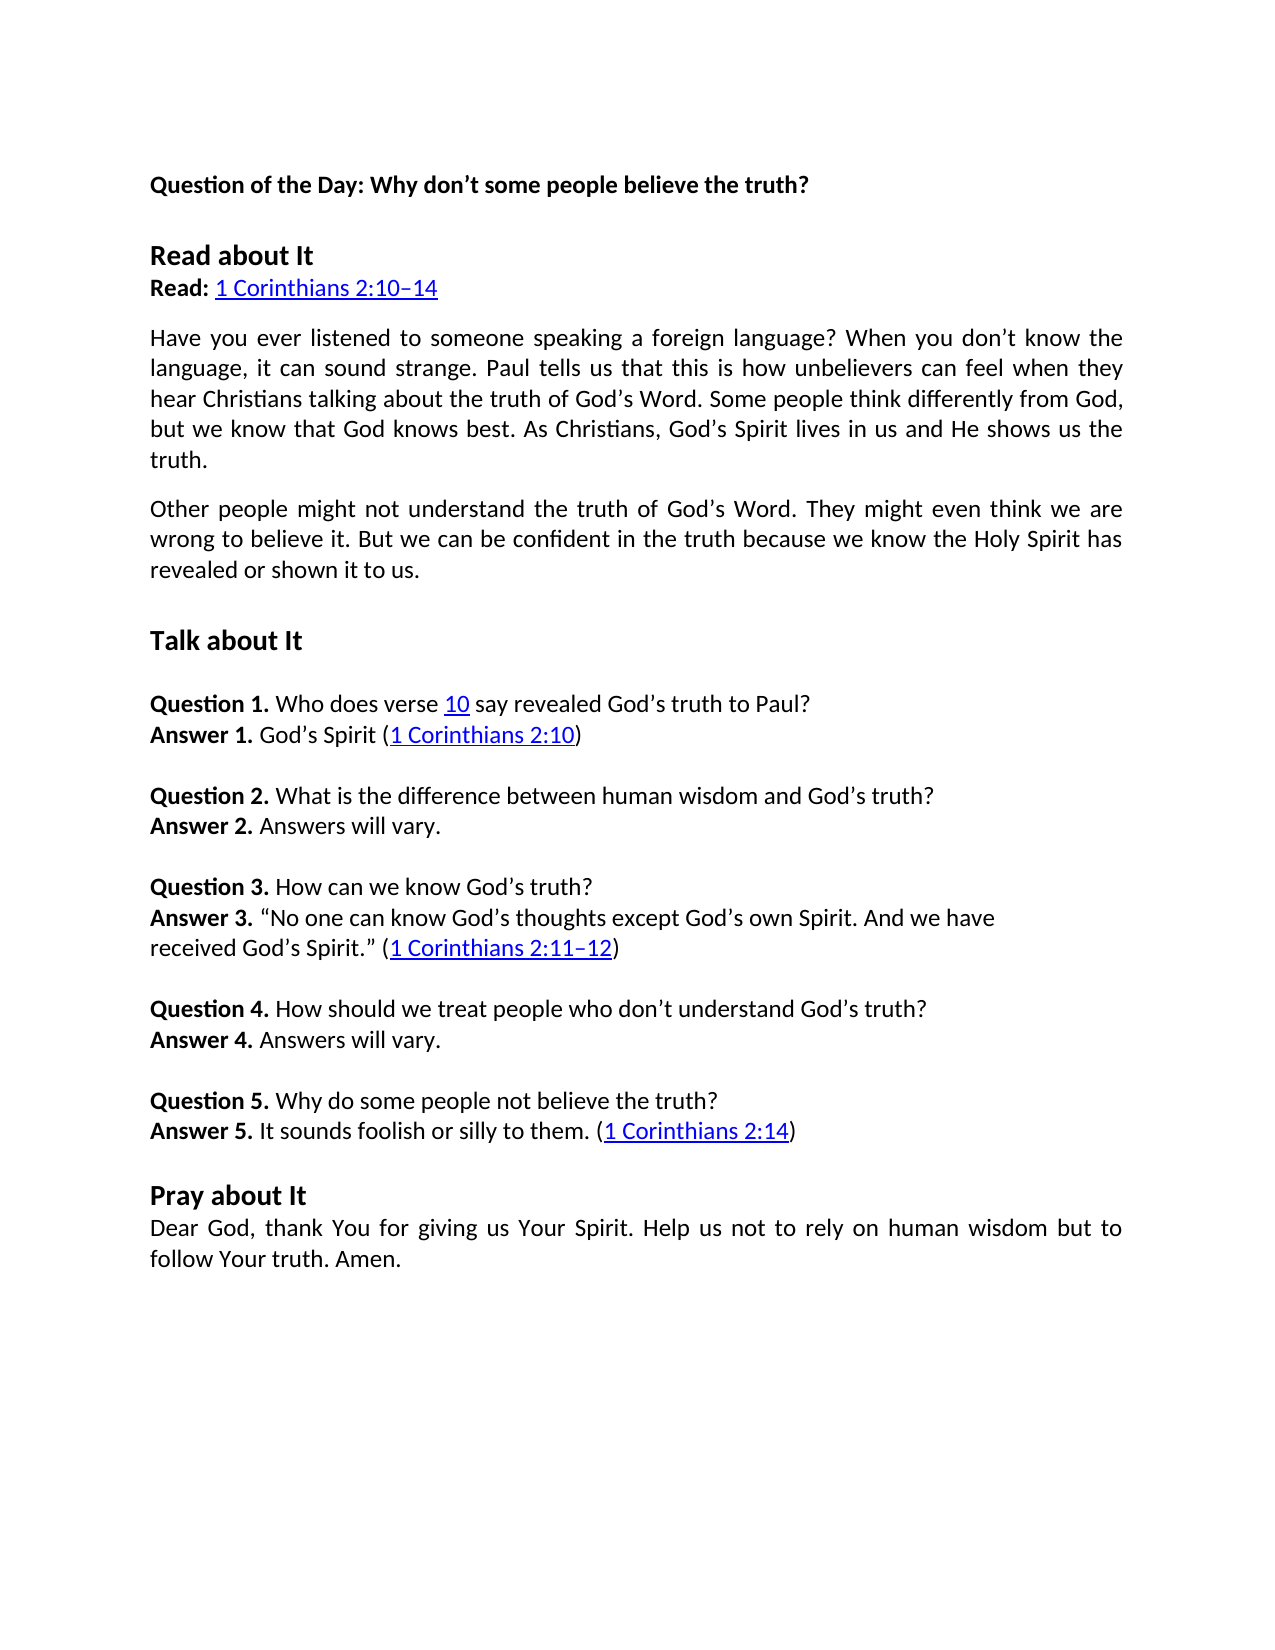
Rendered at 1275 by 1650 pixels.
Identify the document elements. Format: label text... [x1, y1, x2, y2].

text Read: 1 Corinthians 2:10–14 [150, 272, 1125, 303]
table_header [150, 150, 1050, 199]
text Have you ever listened to someone speaking a foreign language? When you don’t know the language, it can sound strange. Paul tells us that this is how unbelievers can feel when they hear Christians talking about the truth of God’s Word. Some people think differently from God, but we know that God knows best. As Christians, God’s Spirit lives in us and He shows us the truth. [150, 322, 1125, 474]
table_header Question 1. Who does verse 10 say revealed God’s truth to Paul? Answer 1. God’s Spirit (1 Corinthians 2:10) [150, 658, 1050, 780]
table_cell Question 3. How can we know God’s truth? Answer 3. “No one can know God’s thoughts except God’s own Spirit. And we have received God’s Spirit.” (1 Corinthians 2:11–12) [150, 871, 1050, 993]
table_cell Question 5. Why do some people not believe the truth? Answer 5. It sounds foolish or silly to them. (1 Corinthians 2:14) [150, 1085, 1050, 1177]
text Dear God, thank You for giving us Your Spirit. Help us not to rely on human wisdom but to follow Your truth. Amen. [150, 1212, 1125, 1273]
text Pray about It [150, 1177, 1125, 1212]
text Talk about It [150, 622, 1125, 658]
text Read about It [150, 237, 1125, 272]
text Other people might not understand the truth of God’s Word. They might even think we are wrong to believe it. But we can be confident in the truth because we know the Holy Spirit has revealed or shown it to us. [150, 493, 1125, 584]
table_cell Question 4. How should we treat people who don’t understand God’s truth? Answer 4. Answers will vary. [150, 994, 1050, 1085]
table_cell Question 2. What is the difference between human wisdom and God’s truth? Answer 2. Answers will vary. [150, 780, 1050, 871]
